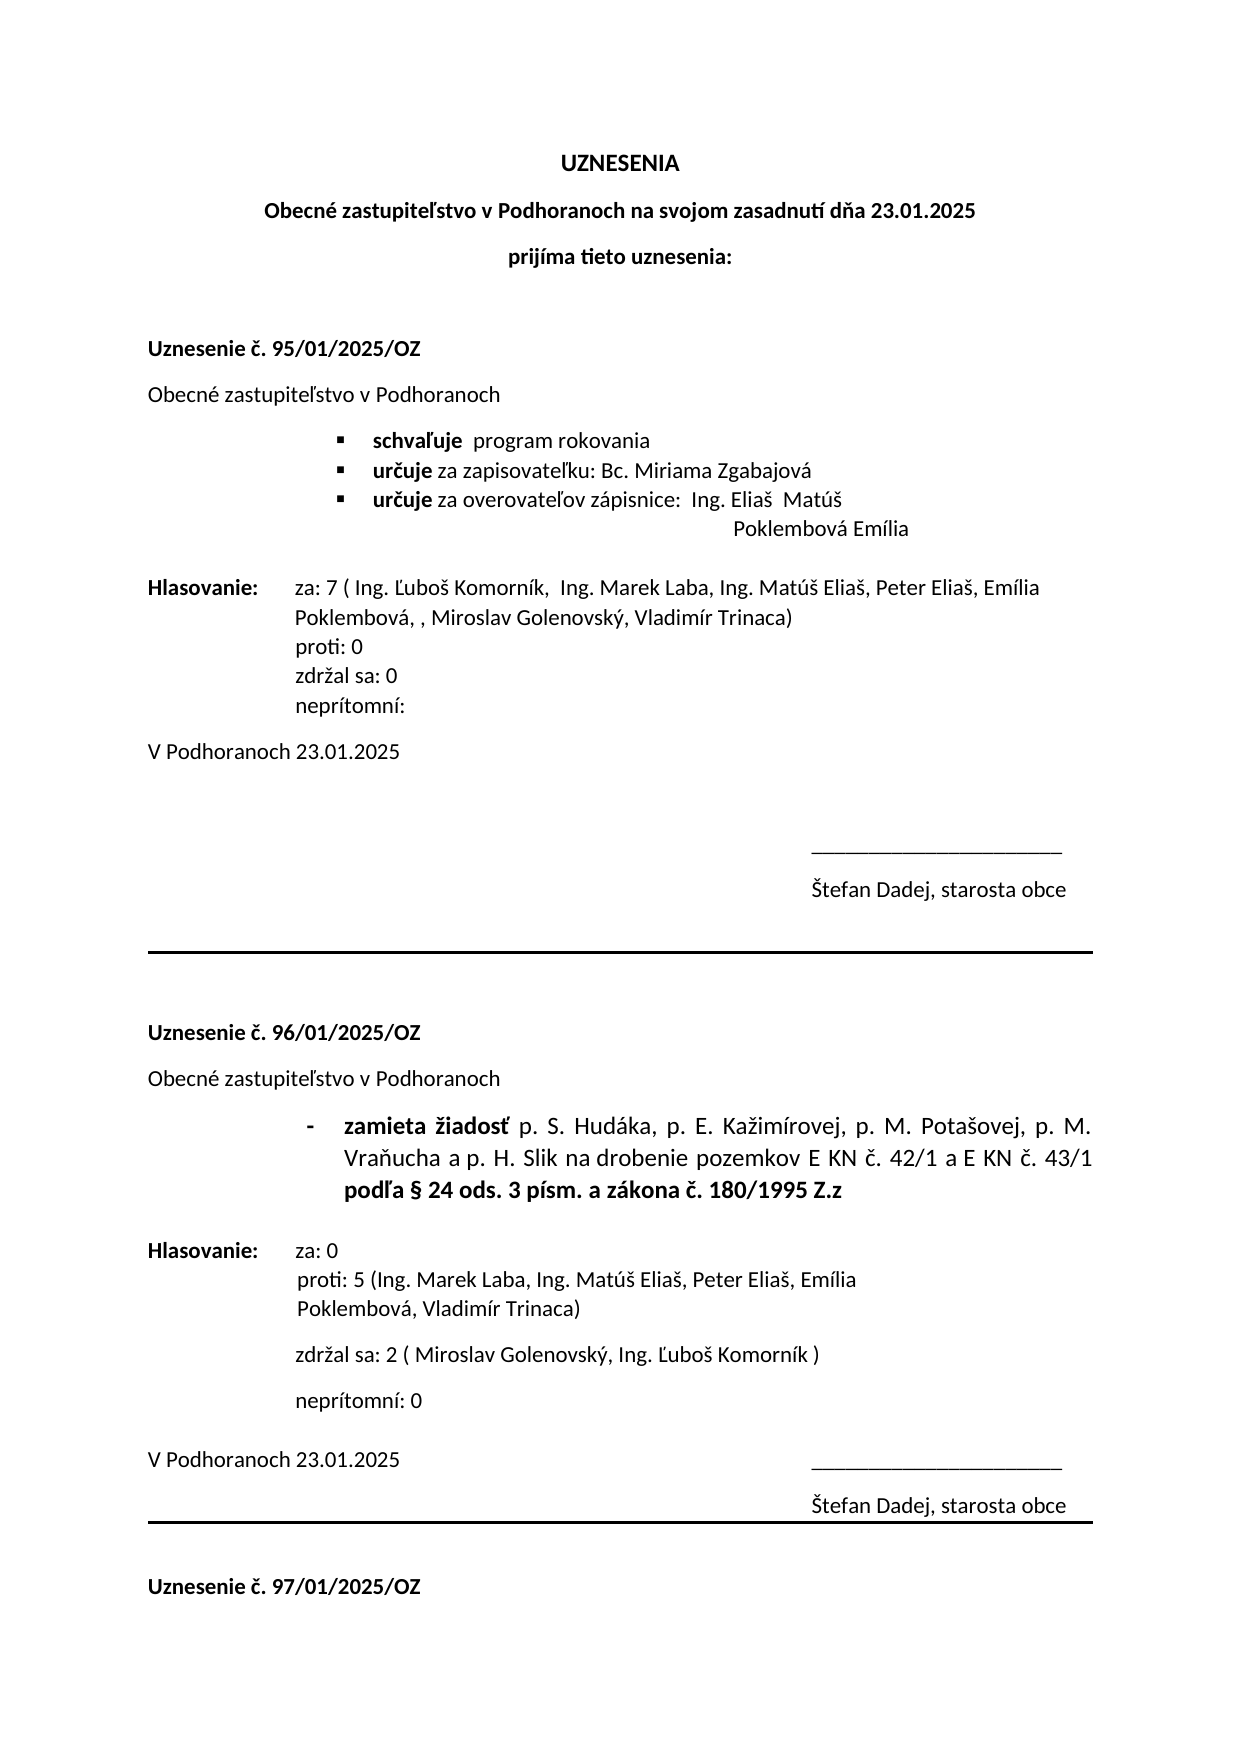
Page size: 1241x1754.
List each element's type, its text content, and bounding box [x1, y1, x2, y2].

text UZNESENIA [148, 148, 1093, 178]
list určuje za zapisovateľku: Bc. Miriama Zgabajová [335, 456, 1093, 484]
list Hlasovanie: za: 7 ( Ing. Ľuboš Komorník, Ing. Marek Laba, Ing. Matúš Eliaš, Peter Eliaš, Emília Poklembová, , Miroslav Golenovský, Vladimír Trinaca) [148, 573, 1093, 631]
text Štefan Dadej, starosta obce [148, 1491, 1093, 1521]
list proti: 0 [221, 632, 1093, 660]
list V Podhoranoch 23.01.2025 ______________________ [148, 1445, 1093, 1473]
list neprítomní: 0 [221, 1387, 1093, 1414]
text V Podhoranoch 23.01.2025 [148, 737, 1093, 765]
text Obecné zastupiteľstvo v Podhoranoch na svojom zasadnutí dňa 23.01.2025 [148, 196, 1093, 224]
text Štefan Dadej, starosta obce [148, 875, 1093, 903]
text Uznesenie č. 95/01/2025/OZ [148, 334, 1093, 362]
text Obecné zastupiteľstvo v Podhoranoch [148, 1064, 1093, 1092]
list zamieta žiadosť p. S. Hudáka, p. E. Kažimírovej, p. M. Potašovej, p. M. Vraňucha a p. H. Slik na drobenie pozemkov E KN č. 42/1 a E KN č. 43/1 podľa § 24 ods. 3 písm. a zákona č. 180/1995 Z.z [306, 1110, 1093, 1205]
text ______________________ [148, 829, 1093, 857]
list Uznesenie č. 97/01/2025/OZ [148, 1572, 1093, 1600]
list Poklembová, Vladimír Trinaca) [148, 1294, 1093, 1322]
list Poklembová Emília [373, 514, 1093, 543]
list proti: 5 (Ing. Marek Laba, Ing. Matúš Eliaš, Peter Eliaš, Emília [148, 1265, 1093, 1293]
list určuje za overovateľov zápisnice: Ing. Eliaš Matúš [335, 485, 1093, 513]
list Uznesenie č. 96/01/2025/OZ [148, 1018, 1093, 1046]
text zdržal sa: 2 ( Miroslav Golenovský, Ing. Ľuboš Komorník ) [221, 1341, 1093, 1368]
text prijíma tieto uznesenia: [148, 242, 1093, 270]
list neprítomní: [221, 691, 1093, 719]
list schvaľuje program rokovania [335, 426, 1093, 454]
list zdržal sa: 0 [221, 661, 1093, 689]
list Hlasovanie: za: 0 [148, 1236, 1093, 1264]
text Obecné zastupiteľstvo v Podhoranoch [148, 380, 1093, 408]
